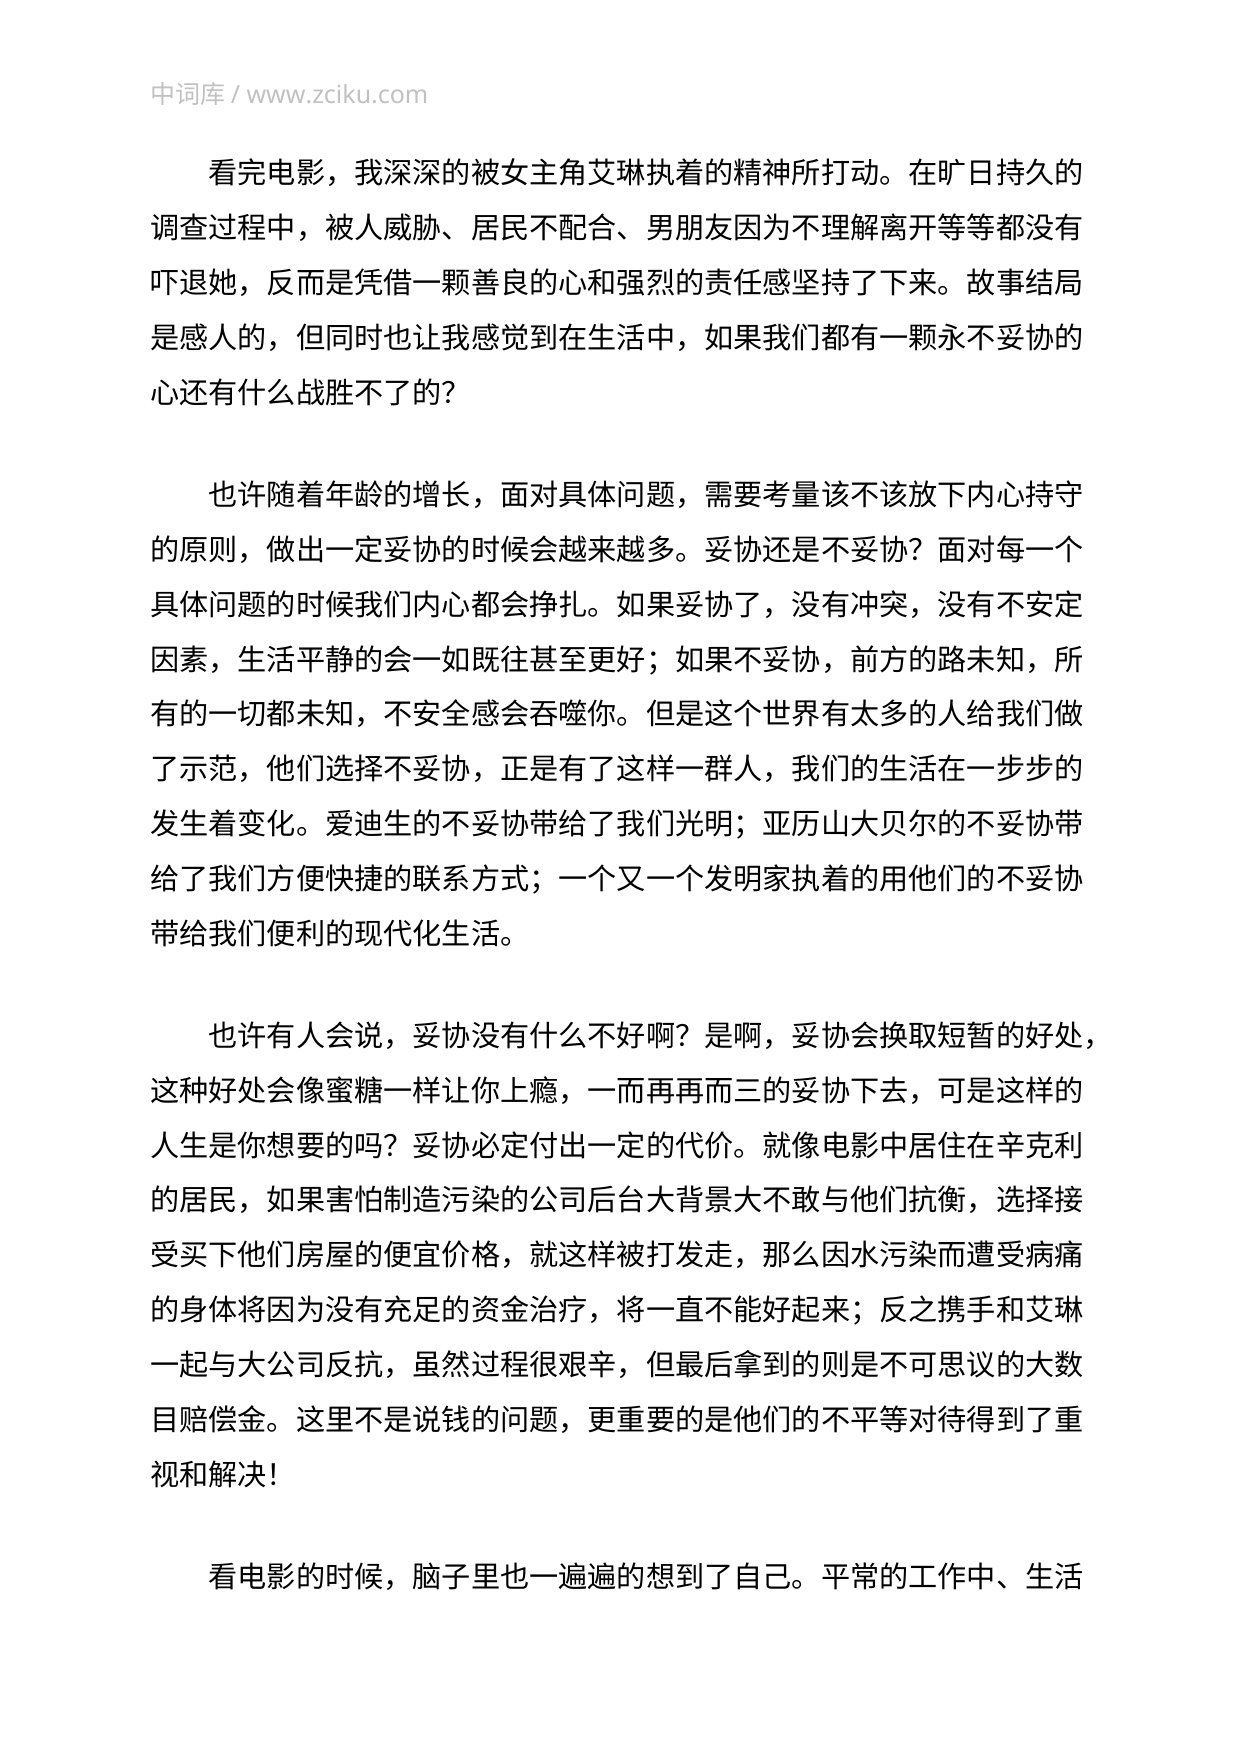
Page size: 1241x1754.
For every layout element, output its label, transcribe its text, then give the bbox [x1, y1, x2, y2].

text 看完电影，我深深的被女主角艾琳执着的精神所打动。在旷日持久的调查过程中，被人威胁、居民不配合、男朋友因为不理解离开等等都没有吓退她，反而是凭借一颗善良的心和强烈的责任感坚持了下来。故事结局是感人的，但同时也让我感觉到在生活中，如果我们都有一颗永不妥协的心还有什么战胜不了的？ [150, 150, 1090, 412]
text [150, 1553, 1090, 1596]
text 也许有人会说，妥协没有什么不好啊？是啊，妥协会换取短暂的好处，这种好处会像蜜糖一样让你上瘾，一而再再而三的妥协下去，可是这样的人生是你想要的吗？妥协必定付出一定的代价。就像电影中居住在辛克利的居民，如果害怕制造污染的公司后台大背景大不敢与他们抗衡，选择接受买下他们房屋的便宜价格，就这样被打发走，那么因水污染而遭受病痛的身体将因为没有充足的资金治疗，将一直不能好起来；反之携手和艾琳一起与大公司反抗，虽然过程很艰辛，但最后拿到的则是不可思议的大数目赔偿金。这里不是说钱的问题，更重要的是他们的不平等对待得到了重视和解决！ [150, 1012, 1090, 1494]
text 也许随着年龄的增长，面对具体问题，需要考量该不该放下内心持守的原则，做出一定妥协的时候会越来越多。妥协还是不妥协？面对每一个具体问题的时候我们内心都会挣扎。如果妥协了，没有冲突，没有不安定因素，生活平静的会一如既往甚至更好；如果不妥协，前方的路未知，所有的一切都未知，不安全感会吞噬你。但是这个世界有太多的人给我们做了示范，他们选择不妥协，正是有了这样一群人，我们的生活在一步步的发生着变化。爱迪生的不妥协带给了我们光明；亚历山大贝尔的不妥协带给了我们方便快捷的联系方式；一个又一个发明家执着的用他们的不妥协带给我们便利的现代化生活。 [150, 471, 1090, 953]
